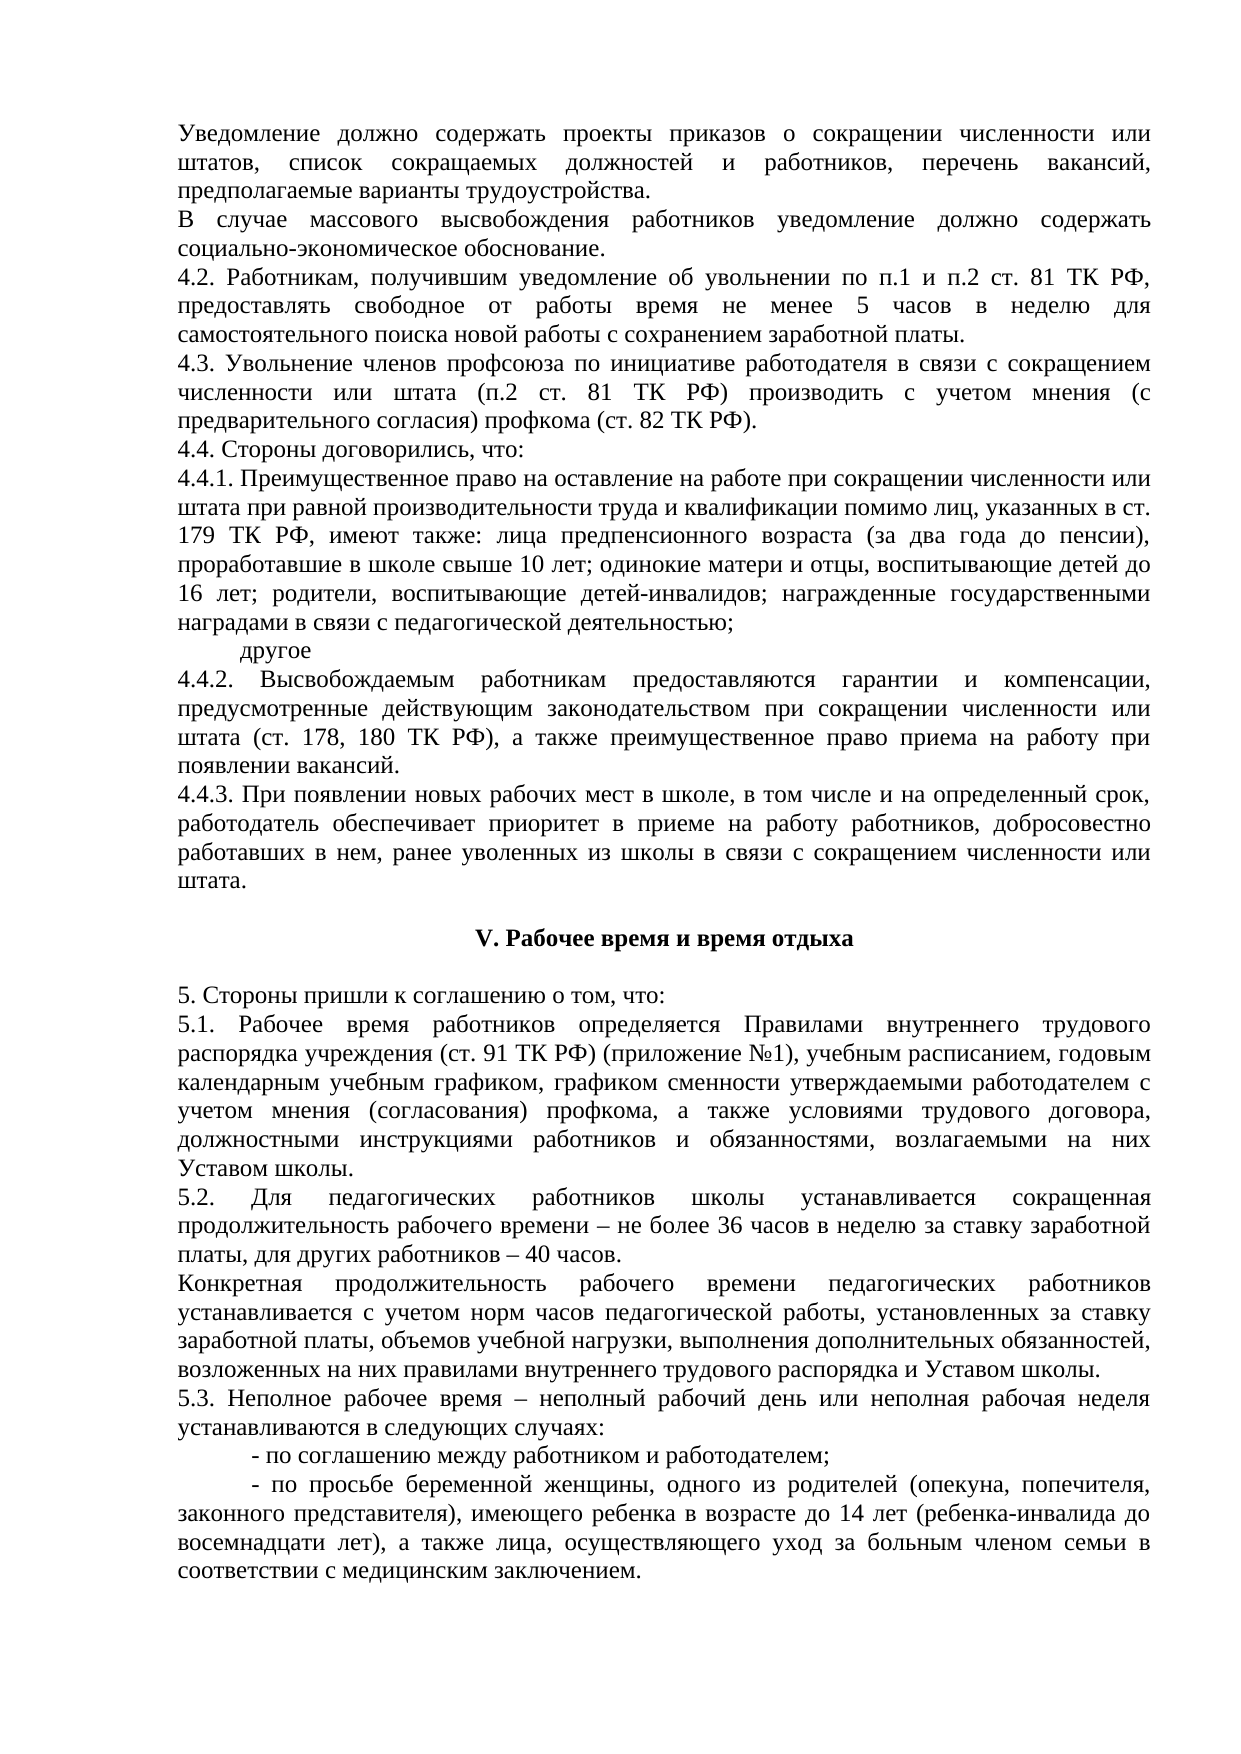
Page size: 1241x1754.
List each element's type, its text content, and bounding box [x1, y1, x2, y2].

text 4.4. Стороны договорились, что: [177, 434, 1152, 463]
text 4.4.2. Высвобождаемым работникам предоставляются гарантии и компенсации, предусмотренные действующим законодательством при сокращении численности или штата (ст. 178, 180 ТК РФ), а также преимущественное право приема на работу при появлении вакансий. [177, 664, 1152, 779]
text 5.2. Для педагогических работников школы устанавливается сокращенная продолжительность рабочего времени – не более 36 часов в неделю за ставку заработной платы, для других работников – 40 часов. [177, 1182, 1152, 1268]
text 5.3. Неполное рабочее время – неполный рабочий день или неполная рабочая неделя устанавливаются в следующих случаях: [177, 1383, 1152, 1441]
text В случае массового высвобождения работников уведомление должно содержать социально-экономическое обоснование. [177, 204, 1152, 262]
text Уведомление должно содержать проекты приказов о сокращении численности или штатов, список сокращаемых должностей и работников, перечень вакансий, предполагаемые варианты трудоустройства. [177, 118, 1152, 204]
text 4.4.3. При появлении новых рабочих мест в школе, в том числе и на определенный срок, работодатель обеспечивает приоритет в приеме на работу работников, добросовестно работавших в нем, ранее уволенных из школы в связи с сокращением численности или штата. [177, 779, 1152, 894]
text - по соглашению между работником и работодателем; [177, 1441, 1152, 1469]
text 4.2. Работникам, получившим уведомление об увольнении по п.1 и п.2 ст. 81 ТК РФ, предоставлять свободное от работы время не менее 5 часов в неделю для самостоятельного поиска новой работы с сохранением заработной платы. [177, 262, 1152, 348]
text Конкретная продолжительность рабочего времени педагогических работников устанавливается с учетом норм часов педагогической работы, установленных за ставку заработной платы, объемов учебной нагрузки, выполнения дополнительных обязанностей, возложенных на них правилами внутреннего трудового распорядка и Уставом школы. [177, 1268, 1152, 1383]
text другое [177, 636, 1152, 664]
text 4.4.1. Преимущественное право на оставление на работе при сокращении численности или штата при равной производительности труда и квалификации помимо лиц, указанных в ст. 179 ТК РФ, имеют также: лица предпенсионного возраста (за два года до пенсии), проработавшие в школе свыше 10 лет; одинокие матери и отцы, воспитывающие детей до 16 лет; родители, воспитывающие детей-инвалидов; награжденные государственными наградами в связи с педагогической деятельностью; [177, 463, 1152, 636]
text V. Рабочее время и время отдыха [177, 923, 1152, 952]
text 4.3. Увольнение членов профсоюза по инициативе работодателя в связи с сокращением численности или штата (п.2 ст. 81 ТК РФ) производить с учетом мнения (с предварительного согласия) профкома (ст. 82 ТК РФ). [177, 348, 1152, 434]
text 5.1. Рабочее время работников определяется Правилами внутреннего трудового распорядка учреждения (ст. 91 ТК РФ) (приложение №1), учебным расписанием, годовым календарным учебным графиком, графиком сменности утверждаемыми работодателем с учетом мнения (согласования) профкома, а также условиями трудового договора, должностными инструкциями работников и обязанностями, возлагаемыми на них Уставом школы. [177, 1009, 1152, 1182]
text - по просьбе беременной женщины, одного из родителей (опекуна, попечителя, законного представителя), имеющего ребенка в возрасте до 14 лет (ребенка-инвалида до восемнадцати лет), а также лица, осуществляющего уход за больным членом семьи в соответствии с медицинским заключением. [177, 1469, 1152, 1584]
text 5. Стороны пришли к соглашению о том, что: [177, 981, 1152, 1009]
